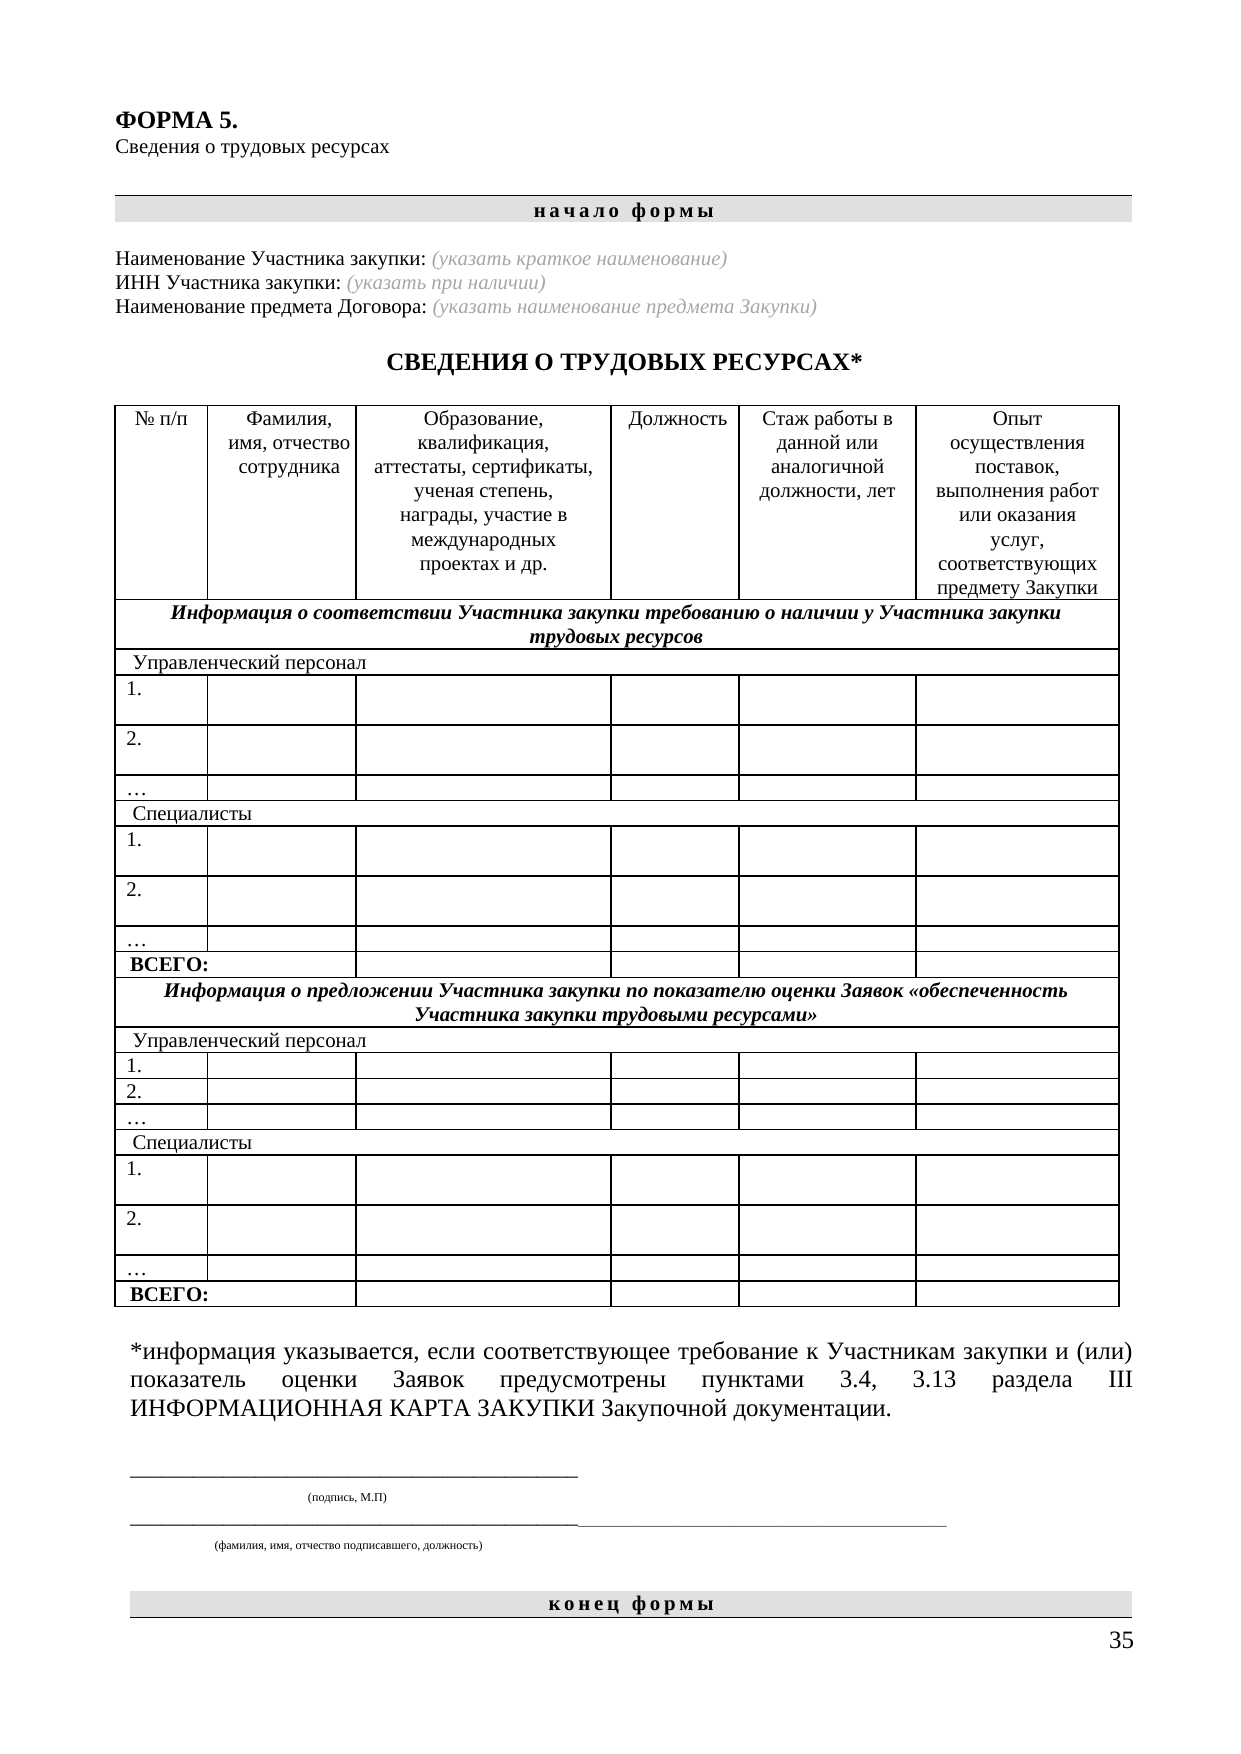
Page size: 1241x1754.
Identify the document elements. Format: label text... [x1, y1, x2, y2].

table_cell [357, 1282, 610, 1306]
table_cell [612, 1079, 738, 1103]
table_cell 1. [116, 1053, 207, 1077]
table_cell [917, 1206, 1118, 1254]
table_cell [357, 952, 610, 976]
table_cell [740, 1053, 915, 1077]
text Наименование Участника закупки: (указать краткое наименование) [115, 246, 1134, 270]
table_cell … [116, 1105, 207, 1129]
table_cell [208, 927, 355, 951]
table_cell Управленческий персонал [116, 1028, 1118, 1052]
table_header Опыт осуществления поставок, выполнения работ или оказания услуг, соответствующих предмету Закупки [917, 406, 1118, 599]
table_header Фамилия, имя, отчество сотрудника [208, 406, 355, 599]
table_cell [612, 1282, 738, 1306]
table_cell [357, 927, 610, 951]
table_cell [917, 1282, 1118, 1306]
table_header Стаж работы в данной или аналогичной должности, лет [740, 406, 915, 599]
text начало формы [115, 196, 1132, 222]
table_cell [917, 1156, 1118, 1204]
table_cell [612, 776, 738, 799]
table_cell [357, 1053, 610, 1077]
text СВЕДЕНИЯ О ТРУДОВЫХ РЕСУРСАХ* [115, 347, 1134, 376]
table_cell [740, 927, 915, 951]
table_cell [357, 1079, 610, 1103]
table_cell [917, 1053, 1118, 1077]
table_cell [612, 1053, 738, 1077]
table_cell [917, 1256, 1118, 1280]
text ________________________________________________________________________________________________________ [130, 1504, 1134, 1528]
table_cell Специалисты [116, 801, 1118, 825]
table_cell [740, 776, 915, 799]
table_cell … [116, 1256, 207, 1280]
table_cell ВСЕГО: [116, 952, 355, 976]
table_cell [357, 1256, 610, 1280]
text *информация указывается, если соответствующее требование к Участникам закупки и (или) показатель оценки Заявок предусмотрены пунктами 3.4, 3.13 раздела III ИНФОРМАЦИОННАЯ КАРТА ЗАКУПКИ Закупочной документации. [130, 1336, 1134, 1422]
table_cell [612, 927, 738, 951]
table_cell [357, 877, 610, 925]
table_cell Информация о предложении Участника закупки по показателю оценки Заявок «обеспеченность Участника закупки трудовыми ресурсами» [116, 978, 1118, 1026]
table_cell [917, 952, 1118, 976]
table_cell [116, 827, 207, 875]
table_cell Специалисты [116, 1130, 1118, 1154]
table_cell [357, 1105, 610, 1129]
table_cell [612, 952, 738, 976]
text (подпись, М.П) [130, 1480, 1134, 1504]
table_cell [357, 726, 610, 774]
table_cell [116, 676, 207, 724]
table_cell [116, 726, 207, 774]
table_cell [116, 1156, 207, 1204]
table_cell [612, 1256, 738, 1280]
table_cell [917, 927, 1118, 951]
table_cell 2. [116, 1079, 207, 1103]
table_cell [357, 776, 610, 799]
table_cell [740, 827, 915, 875]
table_header № п/п [116, 406, 207, 599]
table_cell [612, 827, 738, 875]
table_cell [208, 827, 355, 875]
table_cell [116, 1206, 207, 1254]
table_cell [740, 1282, 915, 1306]
table_cell ВСЕГО: [116, 1282, 355, 1306]
table_cell [740, 1206, 915, 1254]
table_cell [116, 877, 207, 925]
table_cell [357, 676, 610, 724]
table_cell [740, 676, 915, 724]
table_cell [208, 1156, 355, 1204]
table_cell [612, 1206, 738, 1254]
table_cell [208, 726, 355, 774]
table_cell Управленческий персонал [116, 650, 1118, 674]
text конец формы [130, 1591, 1132, 1617]
table_cell [917, 776, 1118, 799]
table_cell [208, 1256, 355, 1280]
table_cell … [116, 927, 207, 951]
table_cell [740, 1105, 915, 1129]
table_cell [612, 676, 738, 724]
text ___________________________________________ [130, 1456, 1134, 1480]
text ИНН Участника закупки: (указать при наличии) [115, 270, 1134, 294]
table_cell [612, 1156, 738, 1204]
table_header Должность [612, 406, 738, 599]
table_cell [612, 1105, 738, 1129]
table_cell [917, 676, 1118, 724]
table_cell Информация о соответствии Участника закупки требованию о наличии у Участника закупки трудовых ресурсов [116, 600, 1118, 648]
text (фамилия, имя, отчество подписавшего, должность) [130, 1528, 1134, 1552]
table_cell [357, 827, 610, 875]
table_cell [357, 1206, 610, 1254]
text Наименование предмета Договора: (указать наименование предмета Закупки) [115, 294, 1134, 318]
table_cell [740, 1079, 915, 1103]
table_cell [917, 1105, 1118, 1129]
table_cell [740, 726, 915, 774]
text Сведения о трудовых ресурсах [115, 134, 1134, 158]
table_cell [917, 726, 1118, 774]
table_cell [740, 952, 915, 976]
text ФОРМА 5. [115, 106, 1134, 134]
table_cell [740, 877, 915, 925]
table_cell [357, 1156, 610, 1204]
table_cell [612, 877, 738, 925]
table_cell [612, 726, 738, 774]
table_cell [917, 1079, 1118, 1103]
table_cell [208, 1105, 355, 1129]
table_cell [208, 776, 355, 799]
table_cell [208, 877, 355, 925]
table_cell … [116, 776, 207, 799]
table_header Образование, квалификация, аттестаты, сертификаты, ученая степень, награды, участие в международных проектах и др. [357, 406, 610, 599]
table_cell [740, 1156, 915, 1204]
table_cell [917, 827, 1118, 875]
table_cell [208, 1079, 355, 1103]
table_cell [208, 1206, 355, 1254]
table_cell [917, 877, 1118, 925]
table_cell [208, 676, 355, 724]
table_cell [208, 1053, 355, 1077]
table_cell [740, 1256, 915, 1280]
